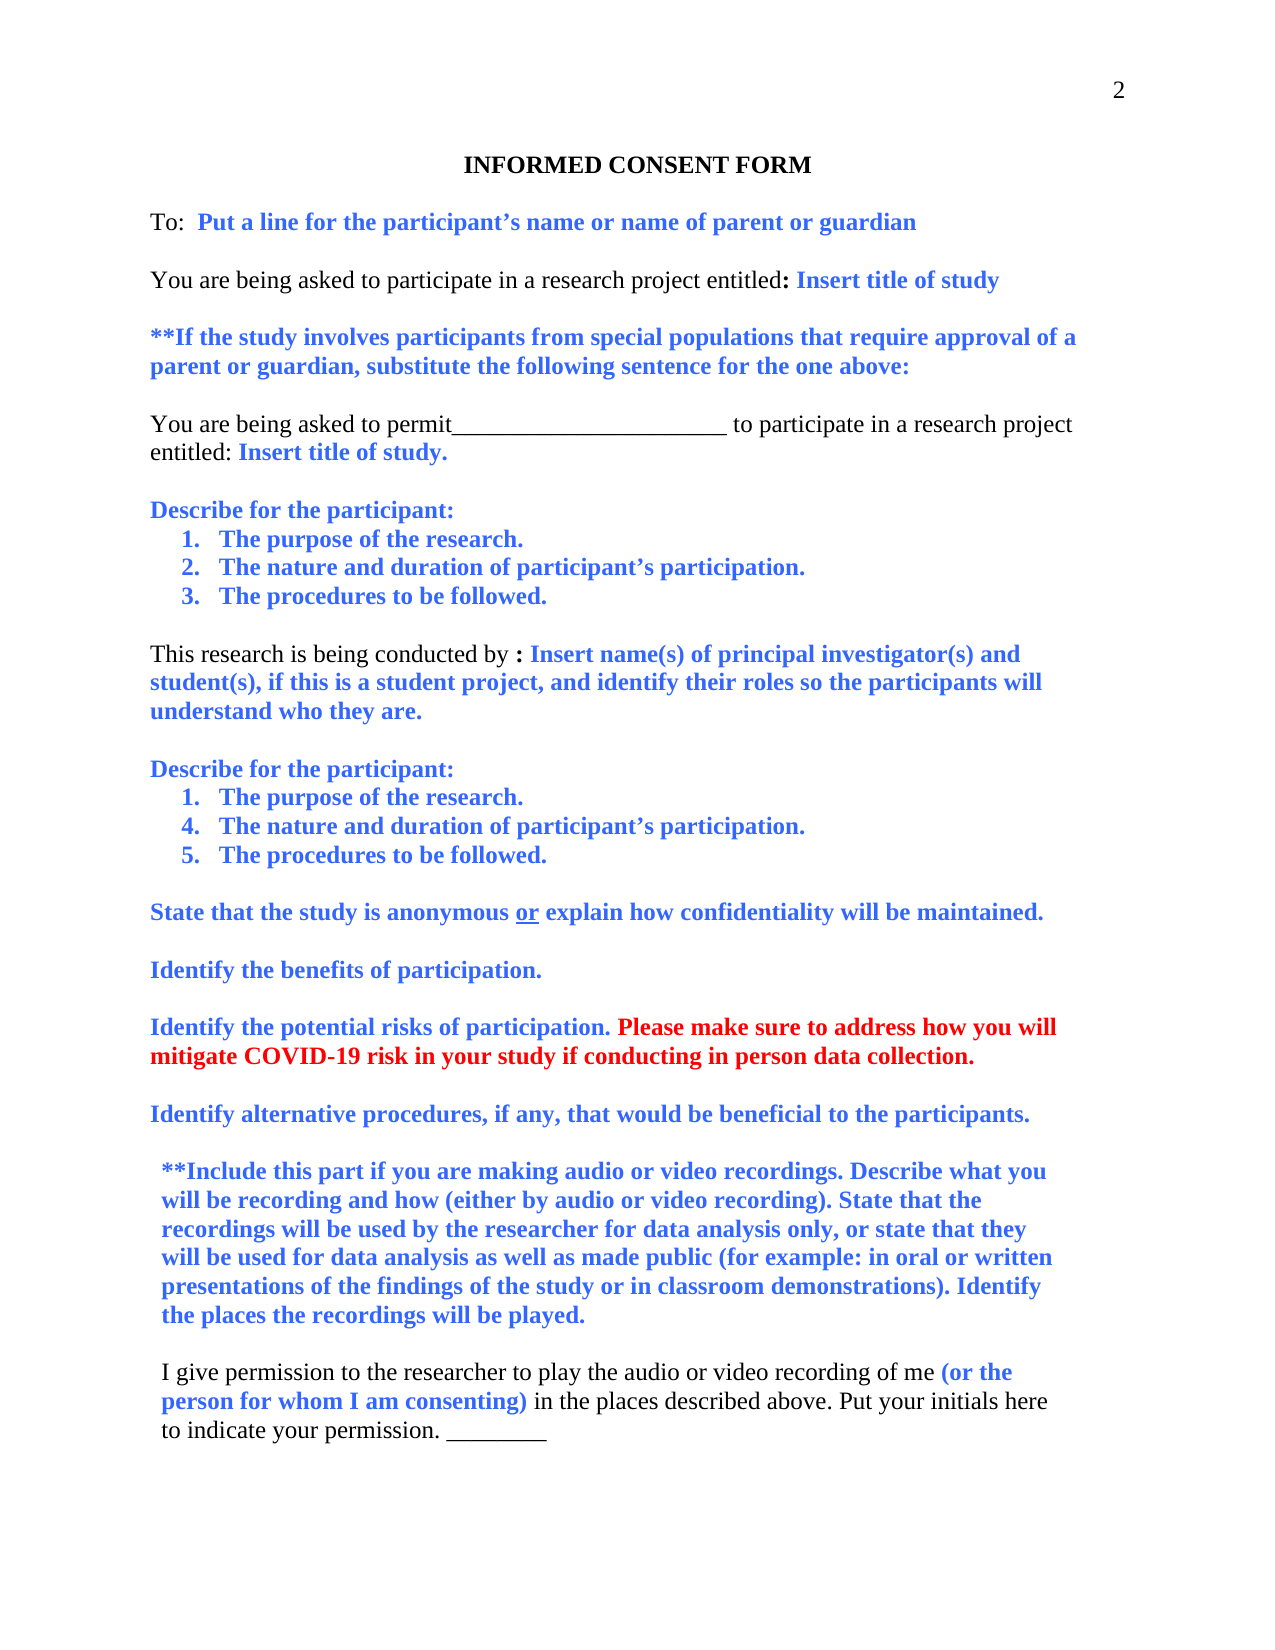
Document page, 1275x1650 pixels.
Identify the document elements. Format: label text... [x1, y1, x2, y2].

list The procedures to be followed. [181, 840, 1125, 869]
text INFORMED CONSENT FORM [150, 150, 1125, 179]
text 1. The purpose of the research. [150, 782, 1125, 811]
text 1. The purpose of the research. [150, 524, 1125, 552]
text To: Put a line for the participant’s name or name of parent or guardian [150, 207, 1125, 236]
list The procedures to be followed. [181, 581, 1125, 610]
text State that the study is anonymous or explain how confidentiality will be maintained. [150, 897, 1125, 926]
list The nature and duration of participant’s participation. [181, 552, 1125, 581]
text Identify the potential risks of participation. Please make sure to address how you will mitigate COVID-19 risk in your study if conducting in person data collection. [150, 1012, 1125, 1070]
text This research is being conducted by : Insert name(s) of principal investigator(s) and student(s), if this is a student project, and identify their roles so the participants will understand who they are. [150, 639, 1125, 725]
text You are being asked to permit______________________ to participate in a research project entitled: Insert title of study. [150, 409, 1125, 466]
text Identify alternative procedures, if any, that would be beneficial to the participants. [150, 1099, 1125, 1127]
text Identify the benefits of participation. [150, 955, 1125, 984]
text **If the study involves participants from special populations that require approval of a parent or guardian, substitute the following sentence for the one above: [150, 322, 1125, 380]
table_header **Include this part if you are making audio or video recordings. Describe what you will be recording and how (either by audio or video recording). State that the recordings will be used by the researcher for data analysis only, or state that they will be used for data analysis as well as made public (for example: in oral or written presentations of the findings of the study or in classroom demonstrations). Identify the places the recordings will be played. I give permission to the researcher to play the audio or video recording of me (or the person for whom I am consenting) in the places described above. Put your initials here to indicate your permission. ________ [150, 1156, 1072, 1472]
list The nature and duration of participant’s participation. [181, 811, 1125, 840]
text You are being asked to participate in a research project entitled: Insert title of study [150, 265, 1125, 294]
text Describe for the participant: [150, 754, 1125, 782]
text Describe for the participant: [150, 495, 1125, 524]
